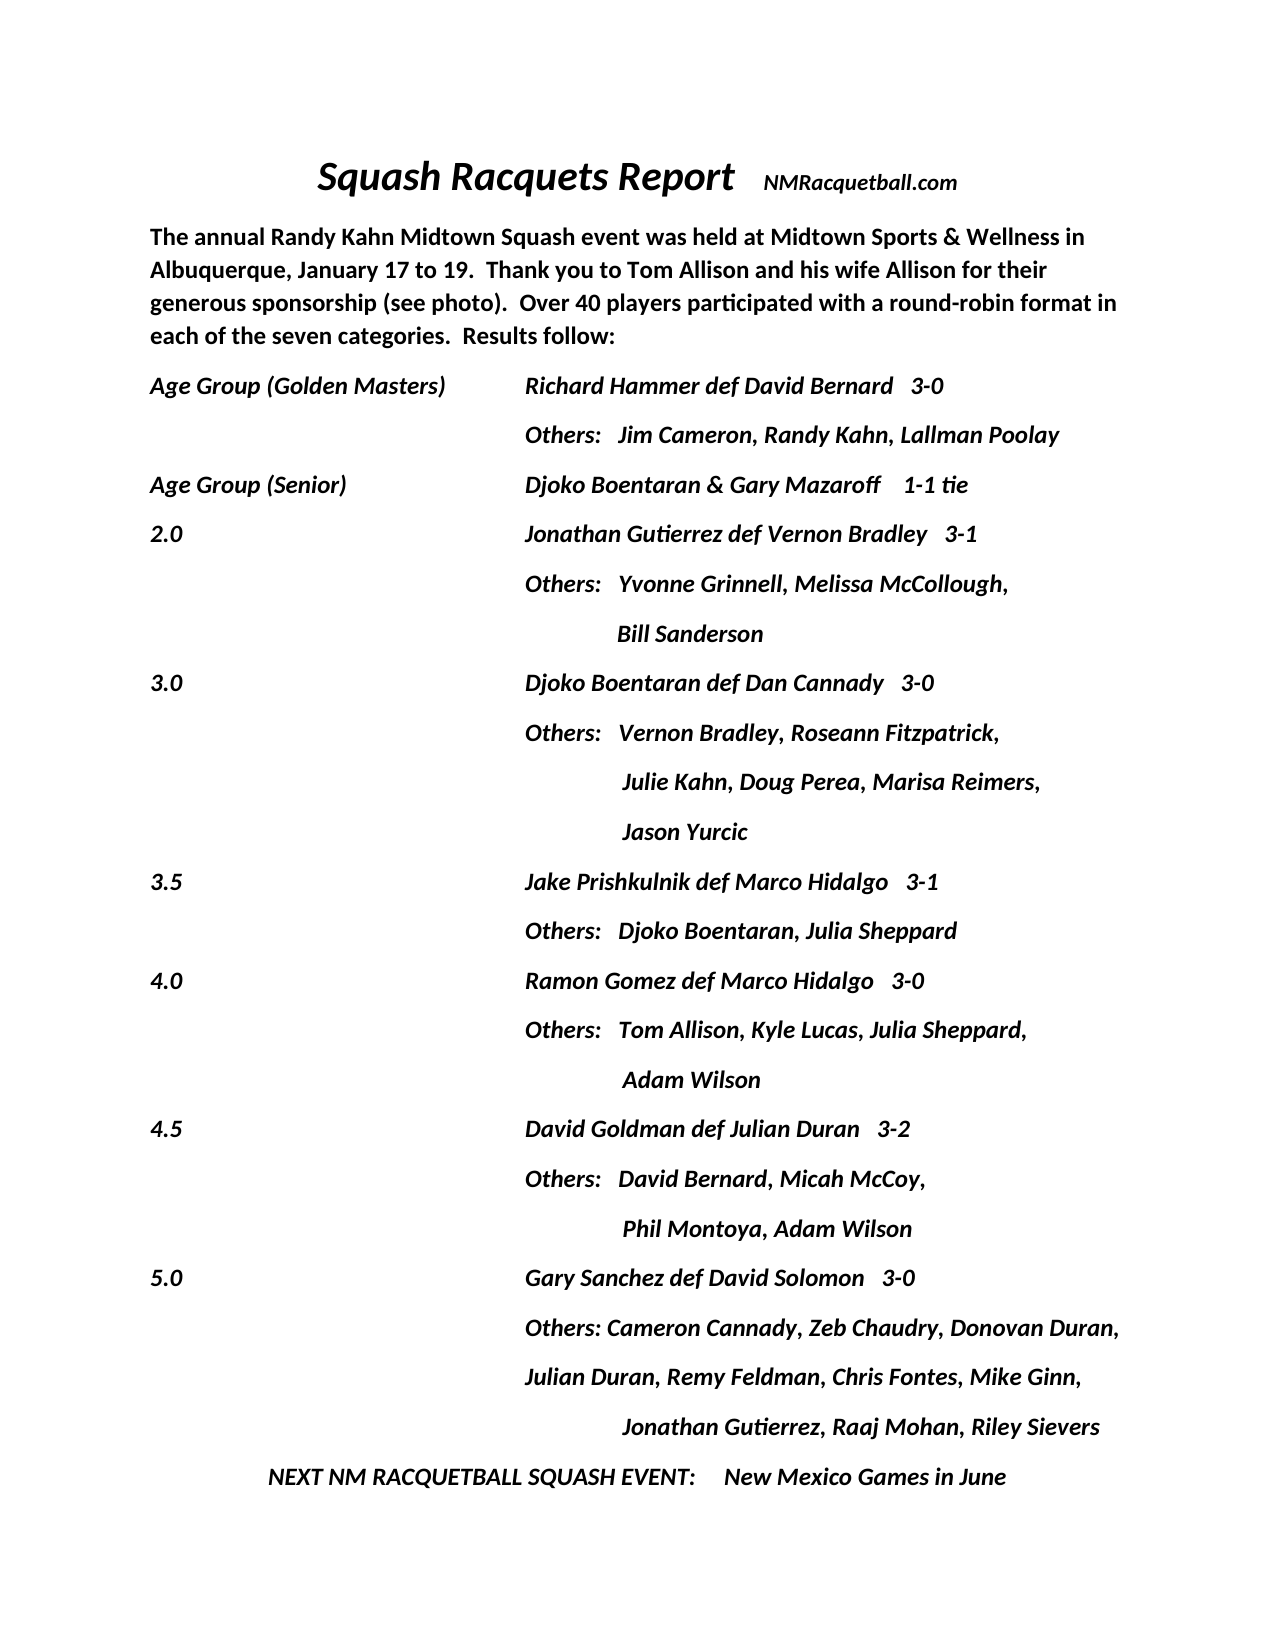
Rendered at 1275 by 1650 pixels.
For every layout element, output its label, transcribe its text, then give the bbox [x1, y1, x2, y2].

text Age Group (Golden Masters) Richard Hammer def David Bernard 3-0 [150, 370, 1125, 400]
text Others: Tom Allison, Kyle Lucas, Julia Sheppard, [150, 1014, 1125, 1045]
text Others: Jim Cameron, Randy Kahn, Lallman Poolay [150, 419, 1125, 450]
text Others: Vernon Bradley, Roseann Fitzpatrick, [150, 717, 1125, 747]
text Others: Yvonne Grinnell, Melissa McCollough, [150, 568, 1125, 599]
text 2.0 Jonathan Gutierrez def Vernon Bradley 3-1 [150, 519, 1125, 549]
text Others: Cameron Cannady, Zeb Chaudry, Donovan Duran, [150, 1312, 1125, 1342]
text 3.0 Djoko Boentaran def Dan Cannady 3-0 [150, 667, 1125, 698]
text Jason Yurcic [150, 816, 1125, 847]
text Jonathan Gutierrez, Raaj Mohan, Riley Sievers [150, 1411, 1125, 1442]
text 4.0 Ramon Gomez def Marco Hidalgo 3-0 [150, 965, 1125, 995]
text Age Group (Senior) Djoko Boentaran & Gary Mazaroff 1-1 tie [150, 469, 1125, 499]
text Julian Duran, Remy Feldman, Chris Fontes, Mike Ginn, [450, 1362, 1125, 1392]
text Bill Sanderson [150, 618, 1125, 648]
text Others: Djoko Boentaran, Julia Sheppard [150, 915, 1125, 946]
text 3.5 Jake Prishkulnik def Marco Hidalgo 3-1 [150, 866, 1125, 896]
text Others: David Bernard, Micah McCoy, [150, 1163, 1125, 1194]
text Phil Montoya, Adam Wilson [150, 1213, 1125, 1243]
text NEXT NM RACQUETBALL SQUASH EVENT: New Mexico Games in June [150, 1461, 1125, 1491]
text Julie Kahn, Doug Perea, Marisa Reimers, [150, 767, 1125, 797]
text Squash Racquets Report NMRacquetball.com [150, 150, 1125, 201]
text 4.5 David Goldman def Julian Duran 3-2 [150, 1114, 1125, 1144]
text 5.0 Gary Sanchez def David Solomon 3-0 [150, 1262, 1125, 1293]
text The annual Randy Kahn Midtown Squash event was held at Midtown Sports & Wellness in Albuquerque, January 17 to 19. Thank you to Tom Allison and his wife Allison for their generous sponsorship (see photo). Over 40 players participated with a round-robin format in each of the seven categories. Results follow: [150, 222, 1125, 351]
text Adam Wilson [150, 1064, 1125, 1094]
